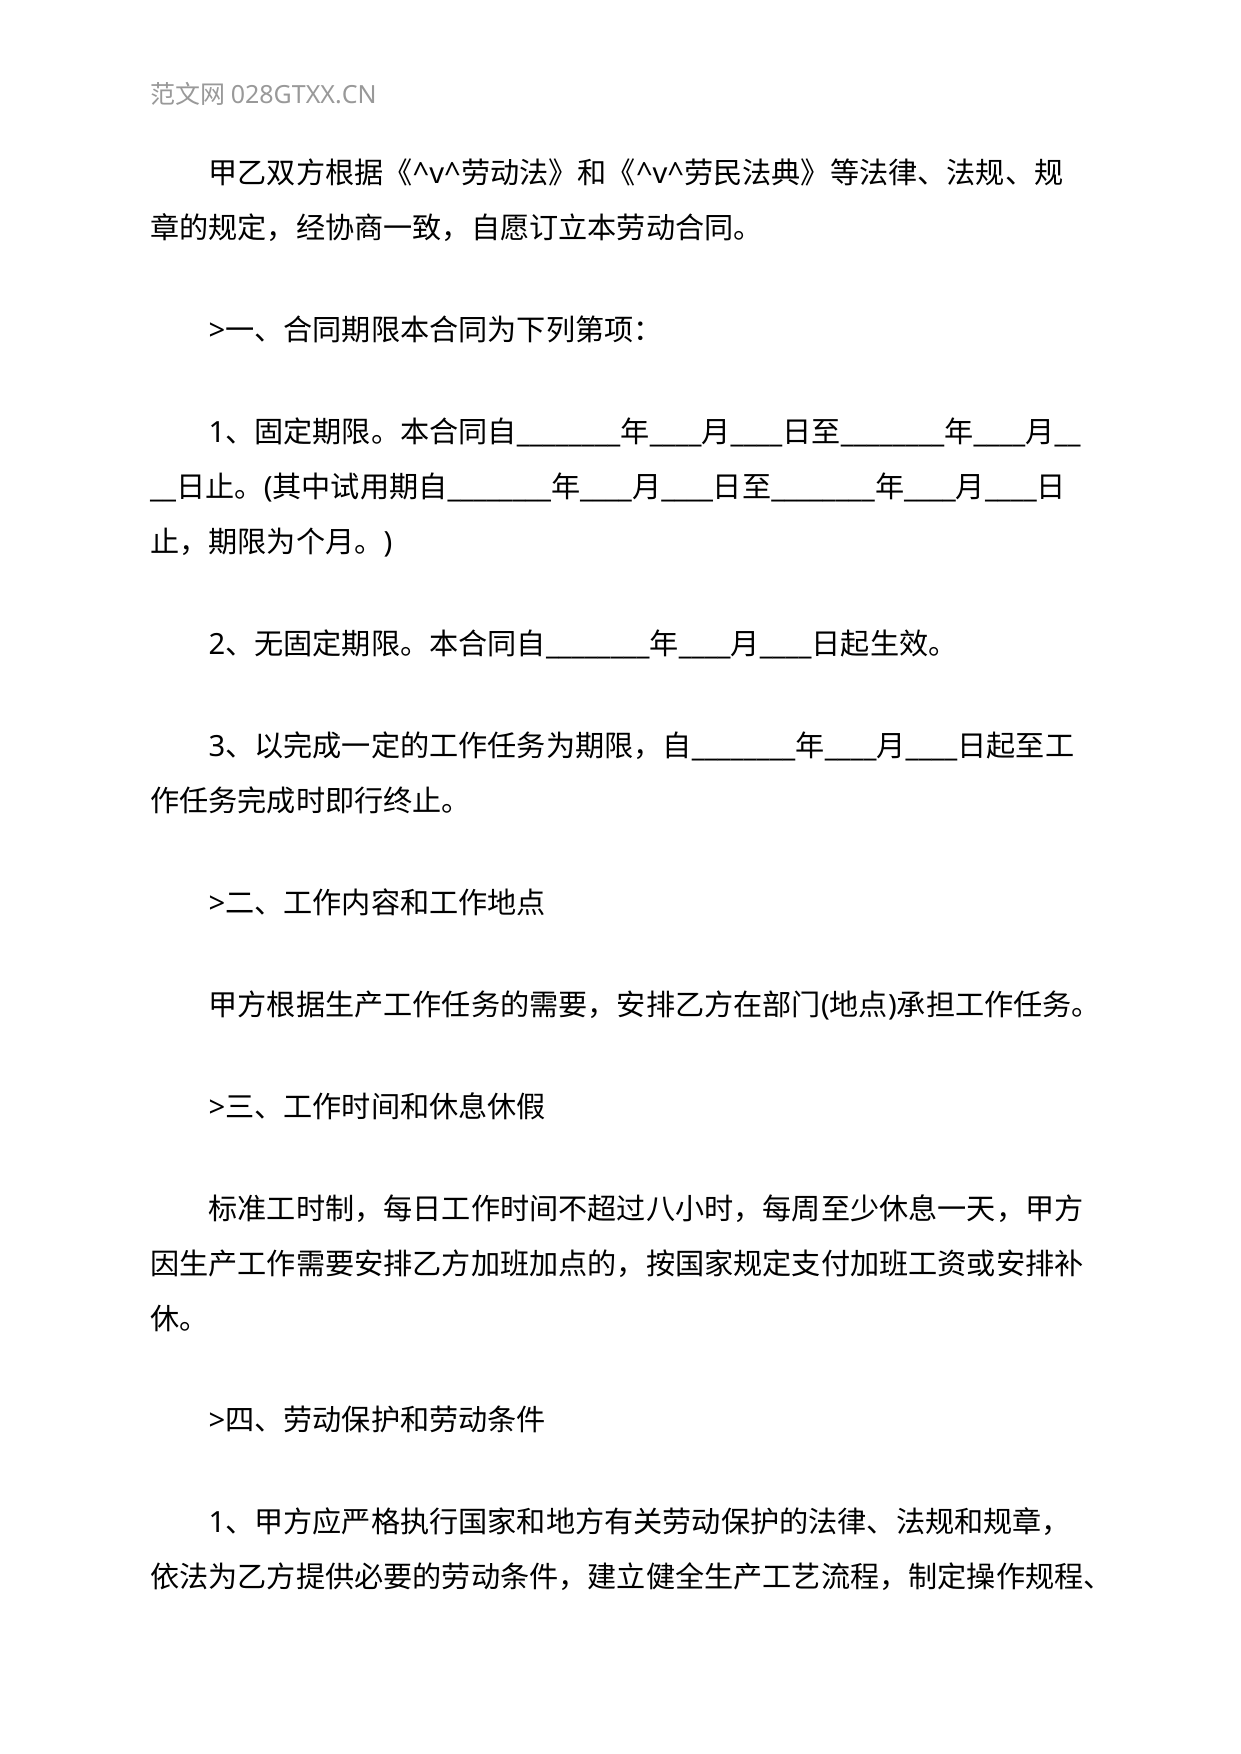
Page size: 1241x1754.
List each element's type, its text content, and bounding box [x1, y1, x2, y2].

text >一、合同期限本合同为下列第项： [150, 307, 1090, 349]
text 甲方根据生产工作任务的需要，安排乙方在部门(地点)承担工作任务。 [150, 981, 1090, 1024]
text >三、工作时间和休息休假 [150, 1083, 1090, 1126]
text 标准工时制，每日工作时间不超过八小时，每周至少休息一天，甲方因生产工作需要安排乙方加班加点的，按国家规定支付加班工资或安排补休。 [150, 1185, 1090, 1337]
text 3、以完成一定的工作任务为期限，自________年____月____日起至工作任务完成时即行终止。 [150, 723, 1090, 820]
text >二、工作内容和工作地点 [150, 879, 1090, 922]
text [150, 1499, 1090, 1596]
text 2、无固定期限。本合同自________年____月____日起生效。 [150, 621, 1090, 663]
text 1、固定期限。本合同自________年____月____日至________年____月____日止。(其中试用期自________年____月____日至________年____月____日止，期限为个月。) [150, 409, 1090, 561]
text 甲乙双方根据《^v^劳动法》和《^v^劳民法典》等法律、法规、规章的规定，经协商一致，自愿订立本劳动合同。 [150, 150, 1090, 247]
text >四、劳动保护和劳动条件 [150, 1397, 1090, 1439]
